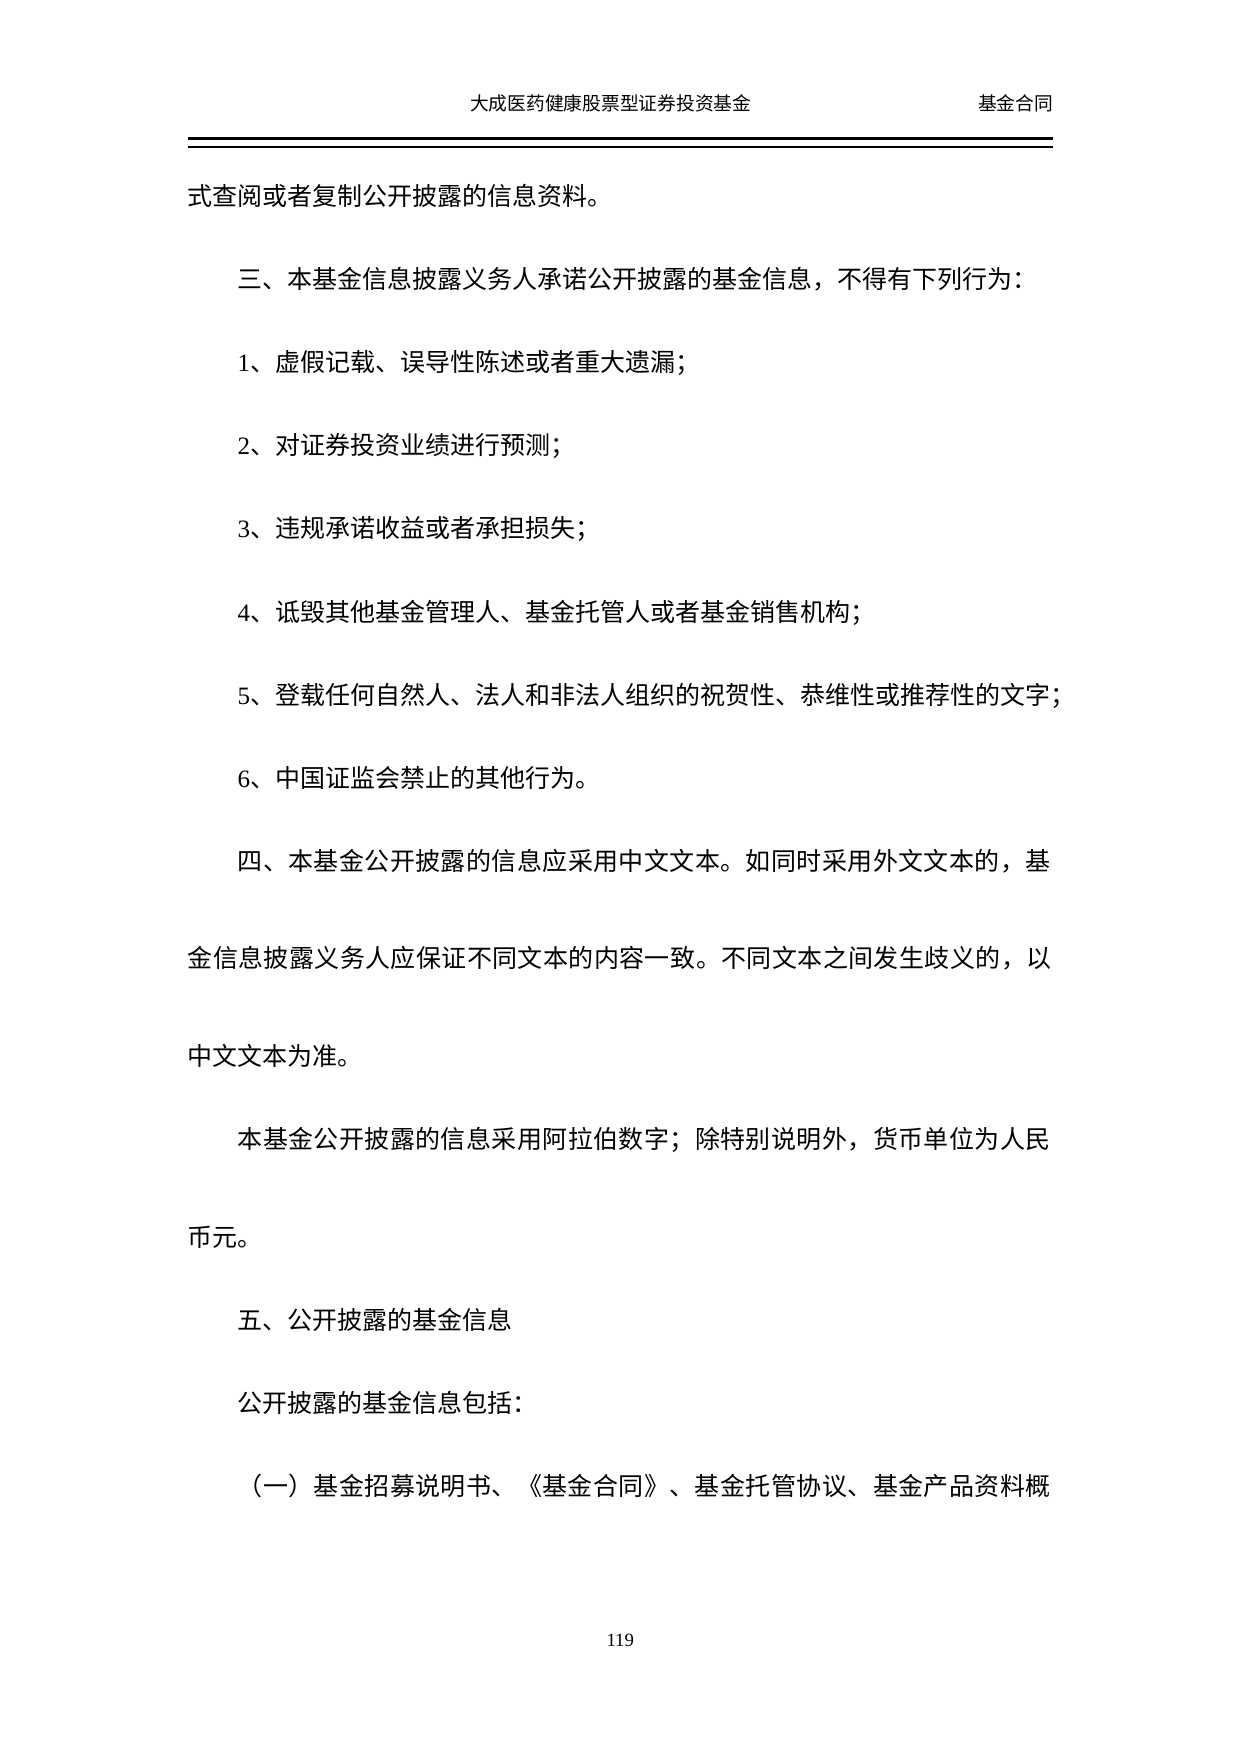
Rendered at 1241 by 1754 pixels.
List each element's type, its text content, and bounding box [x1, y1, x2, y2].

text 6、中国证监会禁止的其他行为。 [187, 744, 1053, 809]
text 三、本基金信息披露义务人承诺公开披露的基金信息，不得有下列行为： [187, 245, 1053, 310]
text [187, 162, 1053, 227]
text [187, 1452, 1053, 1517]
text 本基金公开披露的信息采用阿拉伯数字；除特别说明外，货币单位为人民币元。 [187, 1105, 1053, 1268]
text 五、公开披露的基金信息 [187, 1286, 1053, 1351]
text 1、虚假记载、误导性陈述或者重大遗漏； [187, 328, 1053, 393]
text 公开披露的基金信息包括： [187, 1369, 1053, 1434]
text 四、本基金公开披露的信息应采用中文文本。如同时采用外文文本的，基金信息披露义务人应保证不同文本的内容一致。不同文本之间发生歧义的，以中文文本为准。 [187, 827, 1053, 1087]
text 2、对证券投资业绩进行预测； [187, 411, 1053, 476]
text 5、登载任何自然人、法人和非法人组织的祝贺性、恭维性或推荐性的文字； [187, 661, 1053, 726]
text 3、违规承诺收益或者承担损失； [187, 494, 1053, 559]
text 4、诋毁其他基金管理人、基金托管人或者基金销售机构； [187, 578, 1053, 643]
